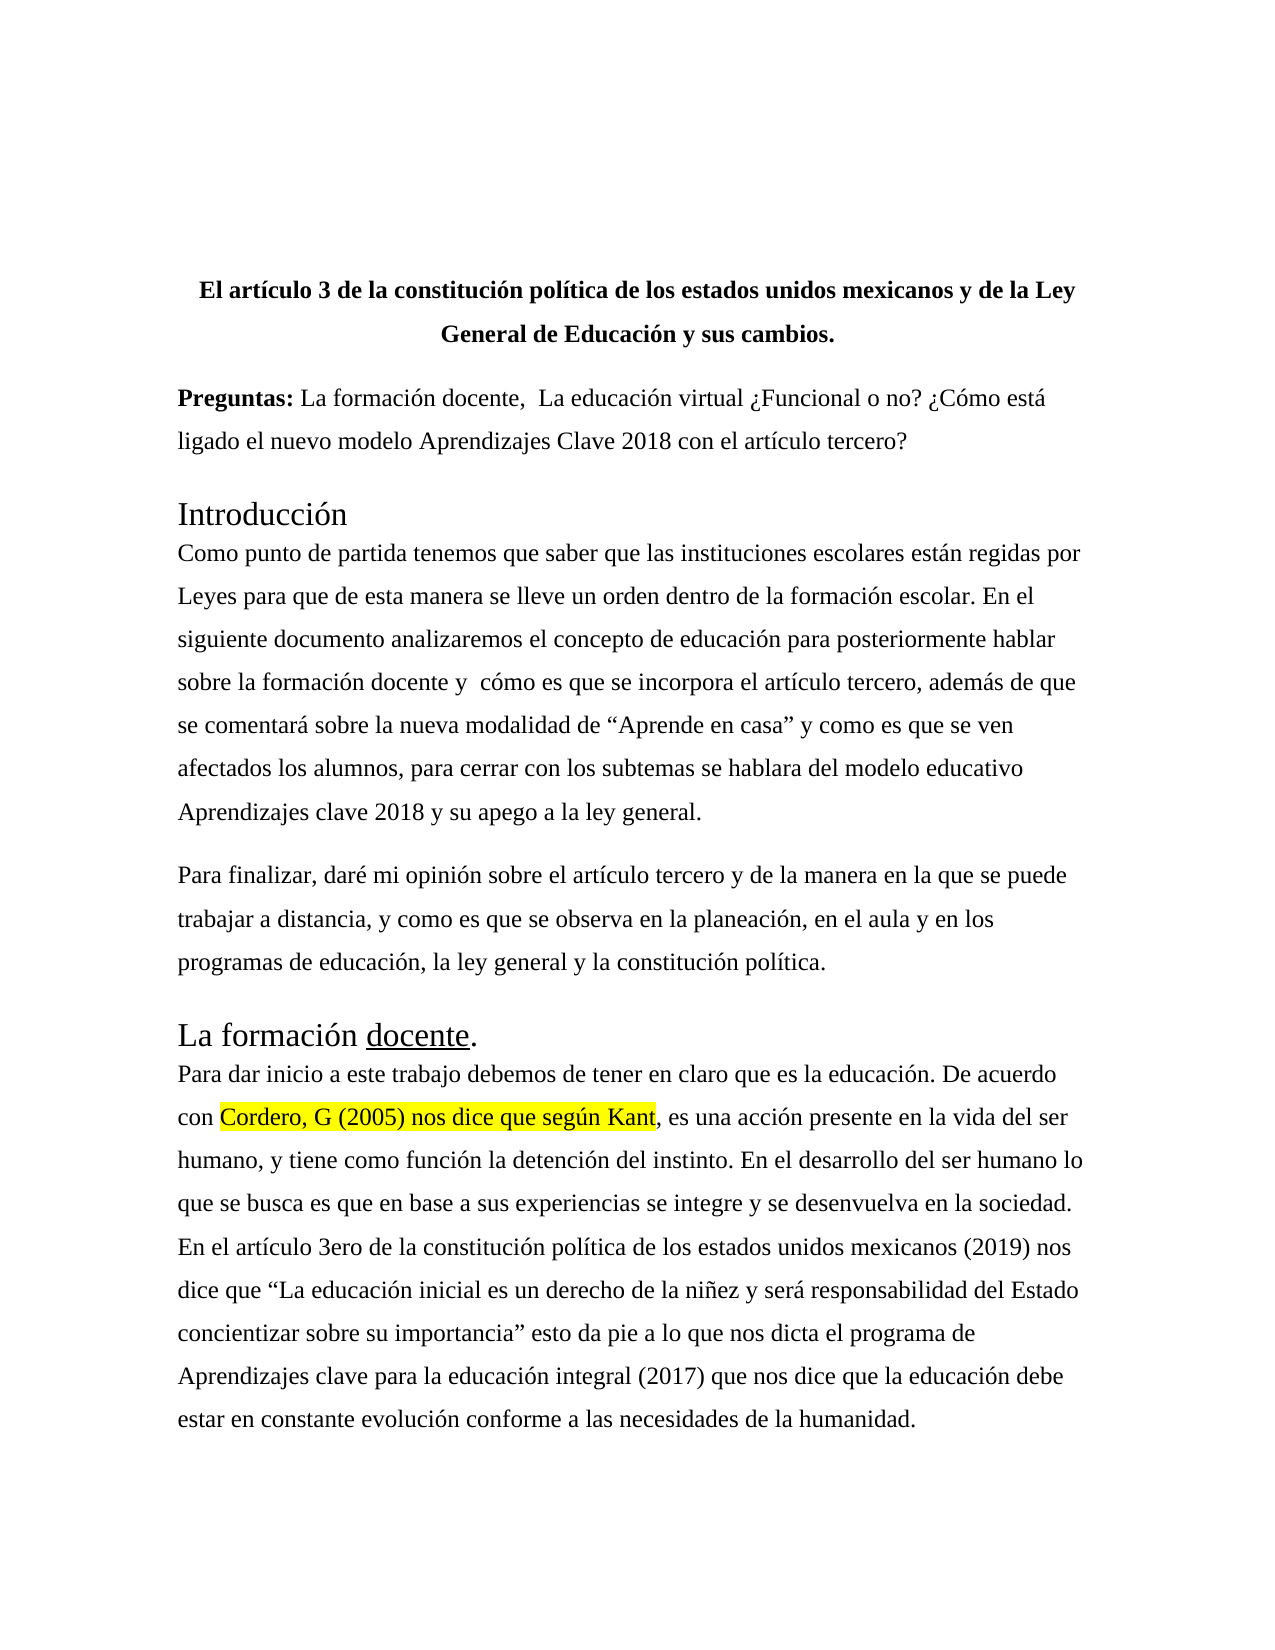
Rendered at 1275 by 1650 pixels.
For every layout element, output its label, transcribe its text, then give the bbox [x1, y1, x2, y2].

text Como punto de partida tenemos que saber que las instituciones escolares están regidas por Leyes para que de esta manera se lleve un orden dentro de la formación escolar. En el siguiente documento analizaremos el concepto de educación para posteriormente hablar sobre la formación docente y cómo es que se incorpora el artículo tercero, además de que se comentará sobre la nueva modalidad de “Aprende en casa” y como es que se ven afectados los alumnos, para cerrar con los subtemas se hablara del modelo educativo Aprendizajes clave 2018 y su apego a la ley general. [177, 538, 1098, 825]
subtitle Introducción [177, 494, 1098, 532]
subtitle La formación docente. [177, 1015, 1098, 1053]
text Para dar inicio a este trabajo debemos de tener en claro que es la educación. De acuerdo con Cordero, G (2005) nos dice que según Kant, es una acción presente en la vida del ser humano, y tiene como función la detención del instinto. En el desarrollo del ser humano lo que se busca es que en base a sus experiencias se integre y se desenvuelva en la sociedad. En el artículo 3ero de la constitución política de los estados unidos mexicanos (2019) nos dice que “La educación inicial es un derecho de la niñez y será responsabilidad del Estado concientizar sobre su importancia” esto da pie a lo que nos dicta el programa de Aprendizajes clave para la educación integral (2017) que nos dice que la educación debe estar en constante evolución conforme a las necesidades de la humanidad. [177, 1059, 1098, 1433]
text Preguntas: La formación docente, La educación virtual ¿Funcional o no? ¿Cómo está ligado el nuevo modelo Aprendizajes Clave 2018 con el artículo tercero? [177, 383, 1098, 454]
text Para finalizar, daré mi opinión sobre el artículo tercero y de la manera en la que se puede trabajar a distancia, y como es que se observa en la planeación, en el aula y en los programas de educación, la ley general y la constitución política. [177, 861, 1098, 976]
text El artículo 3 de la constitución política de los estados unidos mexicanos y de la Ley General de Educación y sus cambios. [177, 276, 1098, 347]
